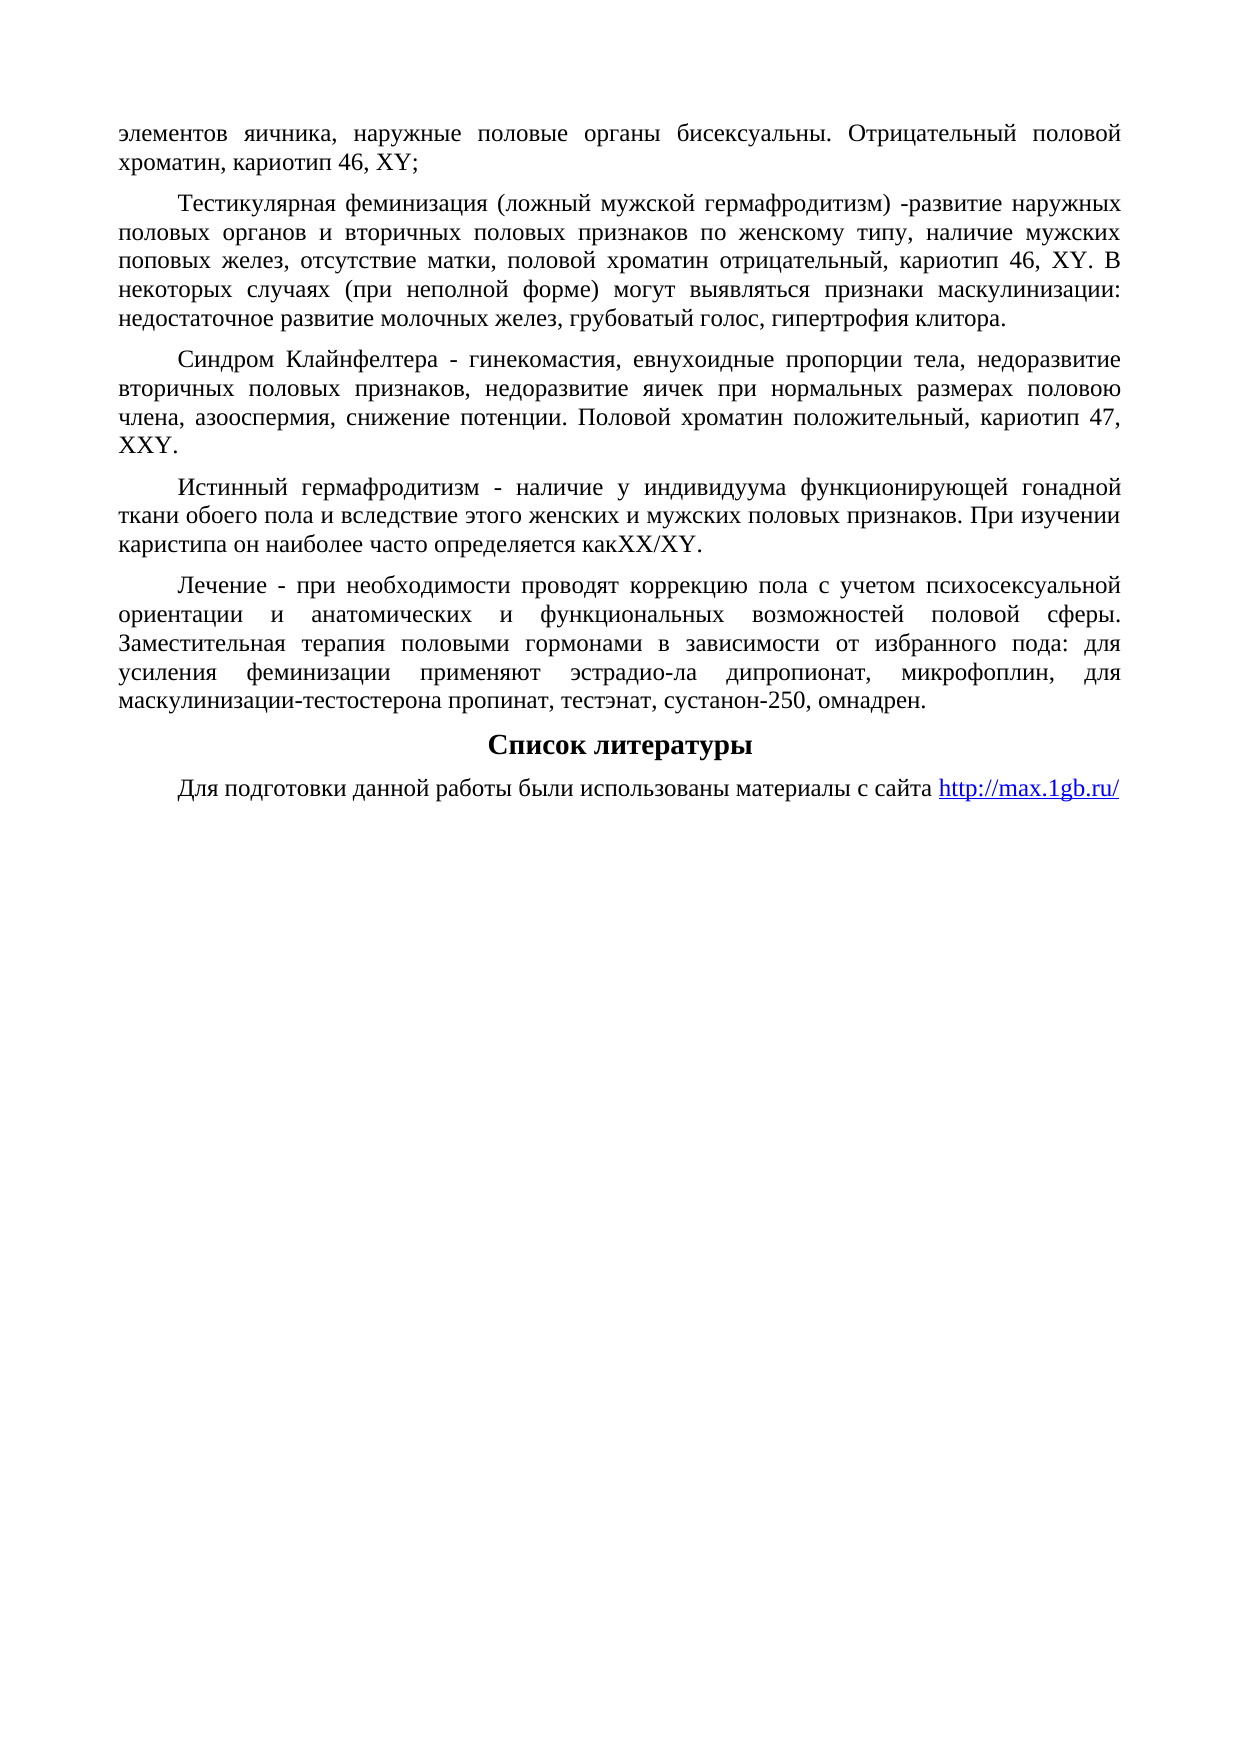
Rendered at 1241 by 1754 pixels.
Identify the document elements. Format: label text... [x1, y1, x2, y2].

text Для подготовки данной работы были использованы материалы с сайта http://max.1gb.ru/ [118, 773, 1122, 802]
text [118, 118, 1122, 176]
text Тестикулярная феминизация (ложный мужской гермафродитизм) -развитие наружных половых органов и вторичных половых признаков по женскому типу, наличие мужских поповых желез, отсутствие матки, половой хроматин отрицательный, кариотип 46, XY. В некоторых случаях (при неполной форме) могут выявляться признаки маскулинизации: недостаточное развитие молочных желез, грубоватый голос, гипертрофия клитора. [118, 188, 1122, 332]
text Синдром Клайнфелтера - гинекомастия, евнухоидные пропорции тела, недоразвитие вторичных половых признаков, недоразвитие яичек при нормальных размерах половою члена, азооспермия, снижение потенции. Половой хроматин положительный, кариотип 47, XXY. [118, 344, 1122, 459]
text Список литературы [118, 727, 1122, 760]
text Истинный гермафродитизм - наличие у индивидуума функционирующей гонадной ткани обоего пола и вследствие этого женских и мужских половых признаков. При изучении каристипа он наиболее часто определяется какХХ/XY. [118, 472, 1122, 558]
text Лечение - при необходимости проводят коррекцию пола с учетом психосексуальной ориентации и анатомических и функциональных возможностей половой сферы. Заместительная терапия половыми гормонами в зависимости от избранного пода: для усиления феминизации применяют эстрадио-ла дипропионат, микрофоплин, для маскулинизации-тестостерона пропинат, тестэнат, сустанон-250, омнадрен. [118, 571, 1122, 714]
